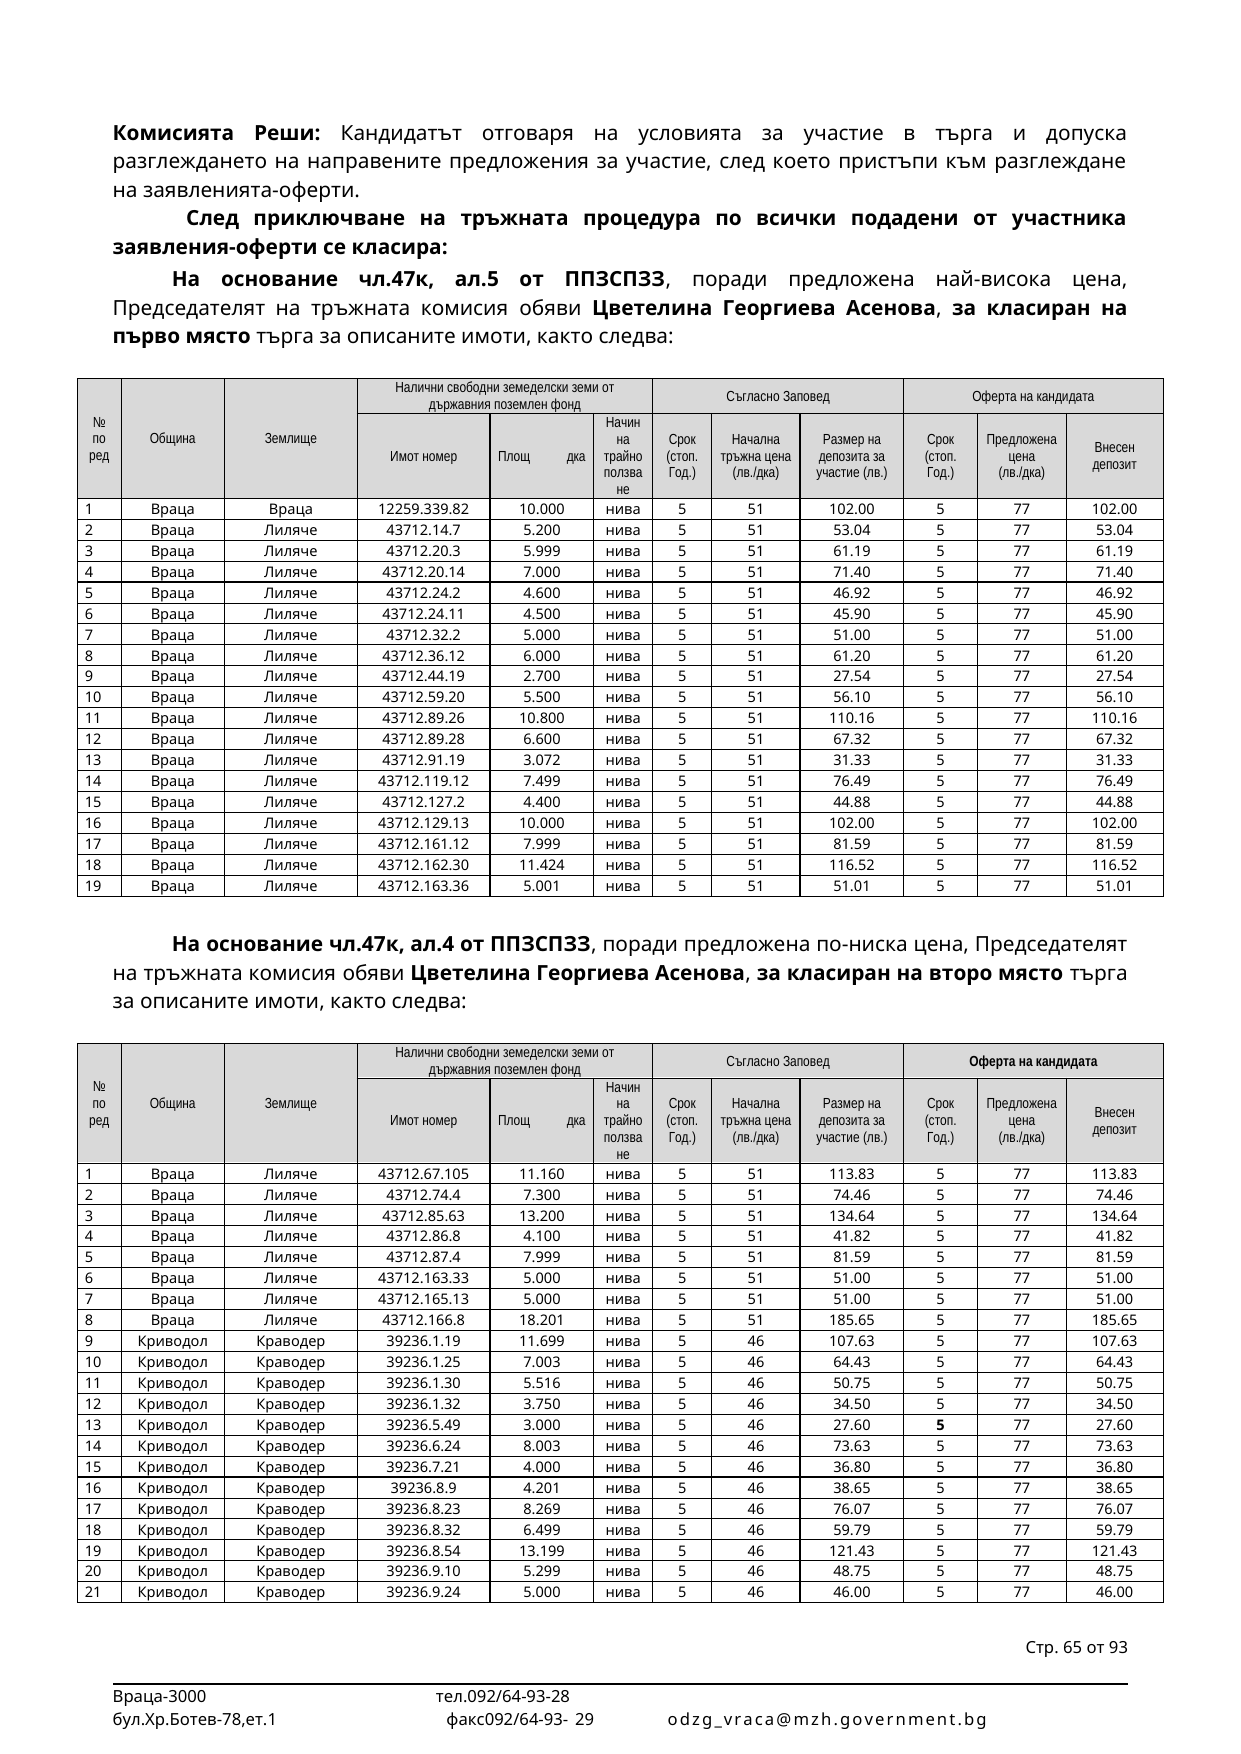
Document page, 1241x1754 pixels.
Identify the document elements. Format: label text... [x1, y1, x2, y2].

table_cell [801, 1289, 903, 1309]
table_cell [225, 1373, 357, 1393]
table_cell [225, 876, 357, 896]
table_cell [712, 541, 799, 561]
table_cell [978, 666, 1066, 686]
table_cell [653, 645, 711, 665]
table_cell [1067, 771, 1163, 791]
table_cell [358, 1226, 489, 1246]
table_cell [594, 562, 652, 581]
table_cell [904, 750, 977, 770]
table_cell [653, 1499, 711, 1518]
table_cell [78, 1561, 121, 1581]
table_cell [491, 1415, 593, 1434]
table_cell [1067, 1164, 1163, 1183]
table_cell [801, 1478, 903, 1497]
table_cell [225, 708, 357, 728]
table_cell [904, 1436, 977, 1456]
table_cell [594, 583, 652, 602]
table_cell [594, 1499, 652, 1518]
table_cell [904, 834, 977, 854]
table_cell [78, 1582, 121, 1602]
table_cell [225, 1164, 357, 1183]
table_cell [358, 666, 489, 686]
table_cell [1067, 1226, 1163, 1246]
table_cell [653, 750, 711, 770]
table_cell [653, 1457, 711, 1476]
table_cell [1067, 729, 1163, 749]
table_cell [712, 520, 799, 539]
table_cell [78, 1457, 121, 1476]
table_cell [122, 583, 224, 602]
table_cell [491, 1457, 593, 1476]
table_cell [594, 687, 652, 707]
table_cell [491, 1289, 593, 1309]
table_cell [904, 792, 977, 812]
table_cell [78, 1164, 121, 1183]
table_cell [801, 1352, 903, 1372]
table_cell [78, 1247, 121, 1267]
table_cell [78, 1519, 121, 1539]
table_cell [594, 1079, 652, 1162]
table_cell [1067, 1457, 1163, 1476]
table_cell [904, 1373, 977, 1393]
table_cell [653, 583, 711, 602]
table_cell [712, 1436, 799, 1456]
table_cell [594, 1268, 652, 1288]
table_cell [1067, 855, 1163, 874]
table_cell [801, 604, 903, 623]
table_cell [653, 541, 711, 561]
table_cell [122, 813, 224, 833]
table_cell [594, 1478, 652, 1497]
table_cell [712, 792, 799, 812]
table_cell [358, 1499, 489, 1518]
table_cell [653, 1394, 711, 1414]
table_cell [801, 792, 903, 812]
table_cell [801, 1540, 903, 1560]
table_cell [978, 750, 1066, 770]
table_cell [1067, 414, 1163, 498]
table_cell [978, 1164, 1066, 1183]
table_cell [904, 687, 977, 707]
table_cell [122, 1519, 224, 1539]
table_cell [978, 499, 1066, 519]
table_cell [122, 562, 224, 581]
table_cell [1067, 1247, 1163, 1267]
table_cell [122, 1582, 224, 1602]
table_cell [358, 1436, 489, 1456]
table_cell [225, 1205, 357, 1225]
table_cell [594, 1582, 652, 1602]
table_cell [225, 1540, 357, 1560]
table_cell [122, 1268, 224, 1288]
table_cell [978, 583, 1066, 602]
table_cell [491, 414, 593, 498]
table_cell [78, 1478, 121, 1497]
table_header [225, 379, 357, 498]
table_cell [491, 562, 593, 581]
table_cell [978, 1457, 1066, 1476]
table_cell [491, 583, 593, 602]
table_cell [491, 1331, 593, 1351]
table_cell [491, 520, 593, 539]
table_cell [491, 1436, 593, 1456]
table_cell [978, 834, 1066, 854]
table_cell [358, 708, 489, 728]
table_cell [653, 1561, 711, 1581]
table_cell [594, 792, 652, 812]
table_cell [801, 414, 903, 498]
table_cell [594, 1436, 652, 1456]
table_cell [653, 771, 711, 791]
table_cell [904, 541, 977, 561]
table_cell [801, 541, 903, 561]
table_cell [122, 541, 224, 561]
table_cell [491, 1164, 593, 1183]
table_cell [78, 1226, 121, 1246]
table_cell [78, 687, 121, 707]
text Комисията Реши: Кандидатът отговаря на условията за участие в търга и допуска разглеждането на направените предложения за участие, след което пристъпи към разглеждане на заявленията-оферти. [112, 118, 1128, 203]
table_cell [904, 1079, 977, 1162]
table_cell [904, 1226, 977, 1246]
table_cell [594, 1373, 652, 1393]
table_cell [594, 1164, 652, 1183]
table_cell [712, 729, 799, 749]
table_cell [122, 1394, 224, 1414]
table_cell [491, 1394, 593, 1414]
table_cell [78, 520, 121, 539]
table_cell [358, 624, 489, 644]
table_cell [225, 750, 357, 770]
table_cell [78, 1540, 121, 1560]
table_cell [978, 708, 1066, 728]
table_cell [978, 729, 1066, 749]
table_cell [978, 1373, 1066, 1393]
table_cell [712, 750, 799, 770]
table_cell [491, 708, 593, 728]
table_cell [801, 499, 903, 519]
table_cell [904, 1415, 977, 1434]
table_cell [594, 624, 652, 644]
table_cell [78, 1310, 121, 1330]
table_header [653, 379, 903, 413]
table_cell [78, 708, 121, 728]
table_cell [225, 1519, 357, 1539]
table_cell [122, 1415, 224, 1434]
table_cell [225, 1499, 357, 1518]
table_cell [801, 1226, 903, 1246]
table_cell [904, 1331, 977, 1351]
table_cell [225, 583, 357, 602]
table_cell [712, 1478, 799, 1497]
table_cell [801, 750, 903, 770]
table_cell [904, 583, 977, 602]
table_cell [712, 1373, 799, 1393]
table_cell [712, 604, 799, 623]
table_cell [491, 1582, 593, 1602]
text На основание чл.47к, ал.5 от ППЗСПЗЗ, поради предложена най-висока цена, Председателят на тръжната комисия обяви Цветелина Георгиева Асенова, за класиран на първо място търга за описаните имоти, както следва: [112, 264, 1128, 350]
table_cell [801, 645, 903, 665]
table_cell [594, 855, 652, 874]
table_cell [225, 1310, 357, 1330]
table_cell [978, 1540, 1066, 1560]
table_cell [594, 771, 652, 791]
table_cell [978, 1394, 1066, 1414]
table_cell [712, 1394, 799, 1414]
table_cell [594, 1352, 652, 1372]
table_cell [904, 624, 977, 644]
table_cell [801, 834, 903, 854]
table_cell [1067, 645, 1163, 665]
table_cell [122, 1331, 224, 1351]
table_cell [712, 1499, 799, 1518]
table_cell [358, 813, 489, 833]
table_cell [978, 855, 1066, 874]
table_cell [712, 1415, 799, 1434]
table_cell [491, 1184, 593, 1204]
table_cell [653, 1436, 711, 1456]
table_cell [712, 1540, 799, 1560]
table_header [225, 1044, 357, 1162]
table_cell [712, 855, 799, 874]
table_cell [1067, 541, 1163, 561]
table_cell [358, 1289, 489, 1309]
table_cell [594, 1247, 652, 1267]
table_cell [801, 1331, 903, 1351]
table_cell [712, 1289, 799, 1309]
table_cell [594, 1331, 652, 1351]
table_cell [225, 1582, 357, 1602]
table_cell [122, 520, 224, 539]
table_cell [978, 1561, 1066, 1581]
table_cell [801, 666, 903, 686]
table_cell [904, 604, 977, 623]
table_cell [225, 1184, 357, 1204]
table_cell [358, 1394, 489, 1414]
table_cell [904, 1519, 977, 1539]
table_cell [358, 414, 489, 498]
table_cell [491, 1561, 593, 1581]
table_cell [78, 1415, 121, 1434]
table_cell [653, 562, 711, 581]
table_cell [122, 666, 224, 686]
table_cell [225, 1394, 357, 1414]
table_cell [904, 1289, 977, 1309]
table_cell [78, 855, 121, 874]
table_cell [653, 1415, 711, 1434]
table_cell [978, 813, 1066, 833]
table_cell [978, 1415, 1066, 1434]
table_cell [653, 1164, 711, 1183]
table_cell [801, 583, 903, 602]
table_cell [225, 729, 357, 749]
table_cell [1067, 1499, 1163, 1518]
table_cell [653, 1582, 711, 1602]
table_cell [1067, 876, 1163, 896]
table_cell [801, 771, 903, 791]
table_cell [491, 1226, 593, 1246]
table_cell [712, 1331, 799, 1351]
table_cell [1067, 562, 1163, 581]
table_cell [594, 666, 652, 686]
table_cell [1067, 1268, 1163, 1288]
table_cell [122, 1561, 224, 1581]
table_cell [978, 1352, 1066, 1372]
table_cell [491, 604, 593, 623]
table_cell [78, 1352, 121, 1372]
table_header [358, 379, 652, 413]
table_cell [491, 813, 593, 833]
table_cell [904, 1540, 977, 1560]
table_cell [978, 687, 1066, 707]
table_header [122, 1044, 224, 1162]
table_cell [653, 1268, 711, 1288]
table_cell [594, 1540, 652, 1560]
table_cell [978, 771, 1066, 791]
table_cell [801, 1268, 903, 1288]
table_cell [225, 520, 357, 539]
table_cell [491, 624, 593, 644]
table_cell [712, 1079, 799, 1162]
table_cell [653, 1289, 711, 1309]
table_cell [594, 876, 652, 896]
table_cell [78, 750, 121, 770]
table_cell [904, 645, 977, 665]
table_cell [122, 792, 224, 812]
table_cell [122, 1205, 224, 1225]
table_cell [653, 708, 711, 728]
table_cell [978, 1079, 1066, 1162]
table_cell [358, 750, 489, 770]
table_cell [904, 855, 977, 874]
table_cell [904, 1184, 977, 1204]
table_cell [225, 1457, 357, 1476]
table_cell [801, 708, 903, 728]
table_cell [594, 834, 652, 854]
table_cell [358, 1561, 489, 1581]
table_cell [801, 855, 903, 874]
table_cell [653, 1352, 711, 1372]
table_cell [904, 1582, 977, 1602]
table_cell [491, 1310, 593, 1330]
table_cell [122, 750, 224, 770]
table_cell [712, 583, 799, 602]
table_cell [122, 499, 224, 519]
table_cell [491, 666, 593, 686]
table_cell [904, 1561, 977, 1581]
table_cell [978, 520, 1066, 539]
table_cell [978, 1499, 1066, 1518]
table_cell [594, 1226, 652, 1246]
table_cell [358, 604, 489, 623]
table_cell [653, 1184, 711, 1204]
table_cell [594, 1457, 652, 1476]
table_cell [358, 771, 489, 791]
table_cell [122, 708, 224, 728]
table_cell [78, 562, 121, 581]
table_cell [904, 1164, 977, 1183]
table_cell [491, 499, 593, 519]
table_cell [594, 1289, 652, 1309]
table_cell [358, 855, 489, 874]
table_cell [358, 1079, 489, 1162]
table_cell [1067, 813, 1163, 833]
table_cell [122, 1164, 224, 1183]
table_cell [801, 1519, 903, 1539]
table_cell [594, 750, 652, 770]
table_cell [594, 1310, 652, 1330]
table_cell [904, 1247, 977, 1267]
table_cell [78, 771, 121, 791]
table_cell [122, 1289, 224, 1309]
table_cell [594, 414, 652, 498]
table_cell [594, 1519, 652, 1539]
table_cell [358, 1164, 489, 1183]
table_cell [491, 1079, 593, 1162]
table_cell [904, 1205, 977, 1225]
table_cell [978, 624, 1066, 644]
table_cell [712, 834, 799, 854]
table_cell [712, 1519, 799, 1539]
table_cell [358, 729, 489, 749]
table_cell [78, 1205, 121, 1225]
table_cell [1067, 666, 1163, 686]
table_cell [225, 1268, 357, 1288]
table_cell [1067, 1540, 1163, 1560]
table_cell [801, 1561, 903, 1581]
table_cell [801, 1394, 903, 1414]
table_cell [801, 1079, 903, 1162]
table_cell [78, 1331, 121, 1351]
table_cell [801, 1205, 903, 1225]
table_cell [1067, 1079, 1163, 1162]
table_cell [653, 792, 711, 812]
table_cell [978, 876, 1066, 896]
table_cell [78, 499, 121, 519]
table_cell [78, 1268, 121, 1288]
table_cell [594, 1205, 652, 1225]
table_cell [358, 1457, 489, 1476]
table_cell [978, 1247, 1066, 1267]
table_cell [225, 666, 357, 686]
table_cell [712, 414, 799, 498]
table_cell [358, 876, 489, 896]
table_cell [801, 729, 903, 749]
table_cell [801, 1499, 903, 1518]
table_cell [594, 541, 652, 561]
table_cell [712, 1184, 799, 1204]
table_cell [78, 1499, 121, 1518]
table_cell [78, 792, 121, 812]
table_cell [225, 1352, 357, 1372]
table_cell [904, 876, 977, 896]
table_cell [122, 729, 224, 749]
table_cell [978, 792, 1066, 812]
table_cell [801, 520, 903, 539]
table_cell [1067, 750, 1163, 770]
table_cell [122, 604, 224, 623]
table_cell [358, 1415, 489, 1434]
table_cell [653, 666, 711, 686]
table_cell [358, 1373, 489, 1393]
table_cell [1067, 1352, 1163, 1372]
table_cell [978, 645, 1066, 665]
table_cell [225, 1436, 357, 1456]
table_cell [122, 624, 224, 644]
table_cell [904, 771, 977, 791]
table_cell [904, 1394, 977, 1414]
text На основание чл.47к, ал.4 от ППЗСПЗЗ, поради предложена по-ниска цена, Председателят на тръжната комисия обяви Цветелина Георгиева Асенова, за класиран на второ място търга за описаните имоти, както следва: [112, 929, 1128, 1014]
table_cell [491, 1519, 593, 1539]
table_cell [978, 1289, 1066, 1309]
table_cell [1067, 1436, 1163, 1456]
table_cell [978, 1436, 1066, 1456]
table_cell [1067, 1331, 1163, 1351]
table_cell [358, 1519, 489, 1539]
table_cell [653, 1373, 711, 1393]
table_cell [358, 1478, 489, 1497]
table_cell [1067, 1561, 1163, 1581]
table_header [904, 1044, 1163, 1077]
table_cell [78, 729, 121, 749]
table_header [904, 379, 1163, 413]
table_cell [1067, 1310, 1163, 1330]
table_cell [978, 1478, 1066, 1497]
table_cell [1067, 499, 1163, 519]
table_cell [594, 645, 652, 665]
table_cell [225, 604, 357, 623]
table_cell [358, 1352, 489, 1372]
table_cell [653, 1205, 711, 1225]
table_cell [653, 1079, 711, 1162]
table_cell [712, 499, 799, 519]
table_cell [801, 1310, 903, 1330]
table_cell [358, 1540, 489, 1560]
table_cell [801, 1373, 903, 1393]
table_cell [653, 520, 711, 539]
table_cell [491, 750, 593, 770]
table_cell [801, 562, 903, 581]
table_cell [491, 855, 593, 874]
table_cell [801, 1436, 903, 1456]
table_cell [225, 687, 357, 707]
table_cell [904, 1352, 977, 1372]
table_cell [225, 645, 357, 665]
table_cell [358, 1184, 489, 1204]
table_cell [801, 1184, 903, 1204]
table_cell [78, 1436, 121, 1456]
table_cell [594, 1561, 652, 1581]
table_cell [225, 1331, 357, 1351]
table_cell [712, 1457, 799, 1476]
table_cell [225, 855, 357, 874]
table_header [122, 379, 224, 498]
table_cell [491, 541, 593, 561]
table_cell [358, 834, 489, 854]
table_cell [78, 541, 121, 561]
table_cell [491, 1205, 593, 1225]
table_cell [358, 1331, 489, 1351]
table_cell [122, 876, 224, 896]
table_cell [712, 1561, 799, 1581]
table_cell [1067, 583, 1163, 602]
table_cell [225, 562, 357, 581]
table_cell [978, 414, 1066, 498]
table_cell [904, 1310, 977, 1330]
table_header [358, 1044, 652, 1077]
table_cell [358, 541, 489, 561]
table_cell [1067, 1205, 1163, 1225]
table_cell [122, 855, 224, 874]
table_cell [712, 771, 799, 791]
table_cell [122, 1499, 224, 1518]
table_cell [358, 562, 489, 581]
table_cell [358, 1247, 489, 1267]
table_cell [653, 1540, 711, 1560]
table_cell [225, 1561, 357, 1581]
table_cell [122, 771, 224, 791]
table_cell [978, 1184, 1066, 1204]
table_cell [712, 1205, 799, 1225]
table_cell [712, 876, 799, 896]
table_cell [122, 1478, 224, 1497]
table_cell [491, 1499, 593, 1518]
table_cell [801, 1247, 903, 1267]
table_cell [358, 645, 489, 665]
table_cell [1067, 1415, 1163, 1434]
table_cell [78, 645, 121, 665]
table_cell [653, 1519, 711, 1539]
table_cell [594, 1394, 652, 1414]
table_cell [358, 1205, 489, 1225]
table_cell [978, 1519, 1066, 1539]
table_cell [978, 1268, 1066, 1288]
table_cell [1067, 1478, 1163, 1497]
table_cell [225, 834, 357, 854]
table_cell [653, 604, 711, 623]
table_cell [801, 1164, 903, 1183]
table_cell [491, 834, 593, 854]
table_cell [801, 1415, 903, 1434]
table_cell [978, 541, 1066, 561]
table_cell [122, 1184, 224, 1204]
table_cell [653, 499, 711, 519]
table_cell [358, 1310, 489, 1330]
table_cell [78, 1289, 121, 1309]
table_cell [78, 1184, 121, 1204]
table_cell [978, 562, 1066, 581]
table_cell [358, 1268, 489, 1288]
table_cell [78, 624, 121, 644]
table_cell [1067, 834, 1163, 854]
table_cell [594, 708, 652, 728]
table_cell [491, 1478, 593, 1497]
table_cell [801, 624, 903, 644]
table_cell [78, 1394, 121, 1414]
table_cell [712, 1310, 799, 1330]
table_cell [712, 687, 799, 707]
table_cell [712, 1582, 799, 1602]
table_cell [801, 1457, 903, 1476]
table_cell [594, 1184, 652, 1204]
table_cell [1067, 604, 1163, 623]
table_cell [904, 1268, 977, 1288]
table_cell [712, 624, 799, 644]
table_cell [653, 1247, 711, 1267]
text След приключване на тръжната процедура по всички подадени от участника заявления-оферти се класира: [112, 203, 1128, 260]
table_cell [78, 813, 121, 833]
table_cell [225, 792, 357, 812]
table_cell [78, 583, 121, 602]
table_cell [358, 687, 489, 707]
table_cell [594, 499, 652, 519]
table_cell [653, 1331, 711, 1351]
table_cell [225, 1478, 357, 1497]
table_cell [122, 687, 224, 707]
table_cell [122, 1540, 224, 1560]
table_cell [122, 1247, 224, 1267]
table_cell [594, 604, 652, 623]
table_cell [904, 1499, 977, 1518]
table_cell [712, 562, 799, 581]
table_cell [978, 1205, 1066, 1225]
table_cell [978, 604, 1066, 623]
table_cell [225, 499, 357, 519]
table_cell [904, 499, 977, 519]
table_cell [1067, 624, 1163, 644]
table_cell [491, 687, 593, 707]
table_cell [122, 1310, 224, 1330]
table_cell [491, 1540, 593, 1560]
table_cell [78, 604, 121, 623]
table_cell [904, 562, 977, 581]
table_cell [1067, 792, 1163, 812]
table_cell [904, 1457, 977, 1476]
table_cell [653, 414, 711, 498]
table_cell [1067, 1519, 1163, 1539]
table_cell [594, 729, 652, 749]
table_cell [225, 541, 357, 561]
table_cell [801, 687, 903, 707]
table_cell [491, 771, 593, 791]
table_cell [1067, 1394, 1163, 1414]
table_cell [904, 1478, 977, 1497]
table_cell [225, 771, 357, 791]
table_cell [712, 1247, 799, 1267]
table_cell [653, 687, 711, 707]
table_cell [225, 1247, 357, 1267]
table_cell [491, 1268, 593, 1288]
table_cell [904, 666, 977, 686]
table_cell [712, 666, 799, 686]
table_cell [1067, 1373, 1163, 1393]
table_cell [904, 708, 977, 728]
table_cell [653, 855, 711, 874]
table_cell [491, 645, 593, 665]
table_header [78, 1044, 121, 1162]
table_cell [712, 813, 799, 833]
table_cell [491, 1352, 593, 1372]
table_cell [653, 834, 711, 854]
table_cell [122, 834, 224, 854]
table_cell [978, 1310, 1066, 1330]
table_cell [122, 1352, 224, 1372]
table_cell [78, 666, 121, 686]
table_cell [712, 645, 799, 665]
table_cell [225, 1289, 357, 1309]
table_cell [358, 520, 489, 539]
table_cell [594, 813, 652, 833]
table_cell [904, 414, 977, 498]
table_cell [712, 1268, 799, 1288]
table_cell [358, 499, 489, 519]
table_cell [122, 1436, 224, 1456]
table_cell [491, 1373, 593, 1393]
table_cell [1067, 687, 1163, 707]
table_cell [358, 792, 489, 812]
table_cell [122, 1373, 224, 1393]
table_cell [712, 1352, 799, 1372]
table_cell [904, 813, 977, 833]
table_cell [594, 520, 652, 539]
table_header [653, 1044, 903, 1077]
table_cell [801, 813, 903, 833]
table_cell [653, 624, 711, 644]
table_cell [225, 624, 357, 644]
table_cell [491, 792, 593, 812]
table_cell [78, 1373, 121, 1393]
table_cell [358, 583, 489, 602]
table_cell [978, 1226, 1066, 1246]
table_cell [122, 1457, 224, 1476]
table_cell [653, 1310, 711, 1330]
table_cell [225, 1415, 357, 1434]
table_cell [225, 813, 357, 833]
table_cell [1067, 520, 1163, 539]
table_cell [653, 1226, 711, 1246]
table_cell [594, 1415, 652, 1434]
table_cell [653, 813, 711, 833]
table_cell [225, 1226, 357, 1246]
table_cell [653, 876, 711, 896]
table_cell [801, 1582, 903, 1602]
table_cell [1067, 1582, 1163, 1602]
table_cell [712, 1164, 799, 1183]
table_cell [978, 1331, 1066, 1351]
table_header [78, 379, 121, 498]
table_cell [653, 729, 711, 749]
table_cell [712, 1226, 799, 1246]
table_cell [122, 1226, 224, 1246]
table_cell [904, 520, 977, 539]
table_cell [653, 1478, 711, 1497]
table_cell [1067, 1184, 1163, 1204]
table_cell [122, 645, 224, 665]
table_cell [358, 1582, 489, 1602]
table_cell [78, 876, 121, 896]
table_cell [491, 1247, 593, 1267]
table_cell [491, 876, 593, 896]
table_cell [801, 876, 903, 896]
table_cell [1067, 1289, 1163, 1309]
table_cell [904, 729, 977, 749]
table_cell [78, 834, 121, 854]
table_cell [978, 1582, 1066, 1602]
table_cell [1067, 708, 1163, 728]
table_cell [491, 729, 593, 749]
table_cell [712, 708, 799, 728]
